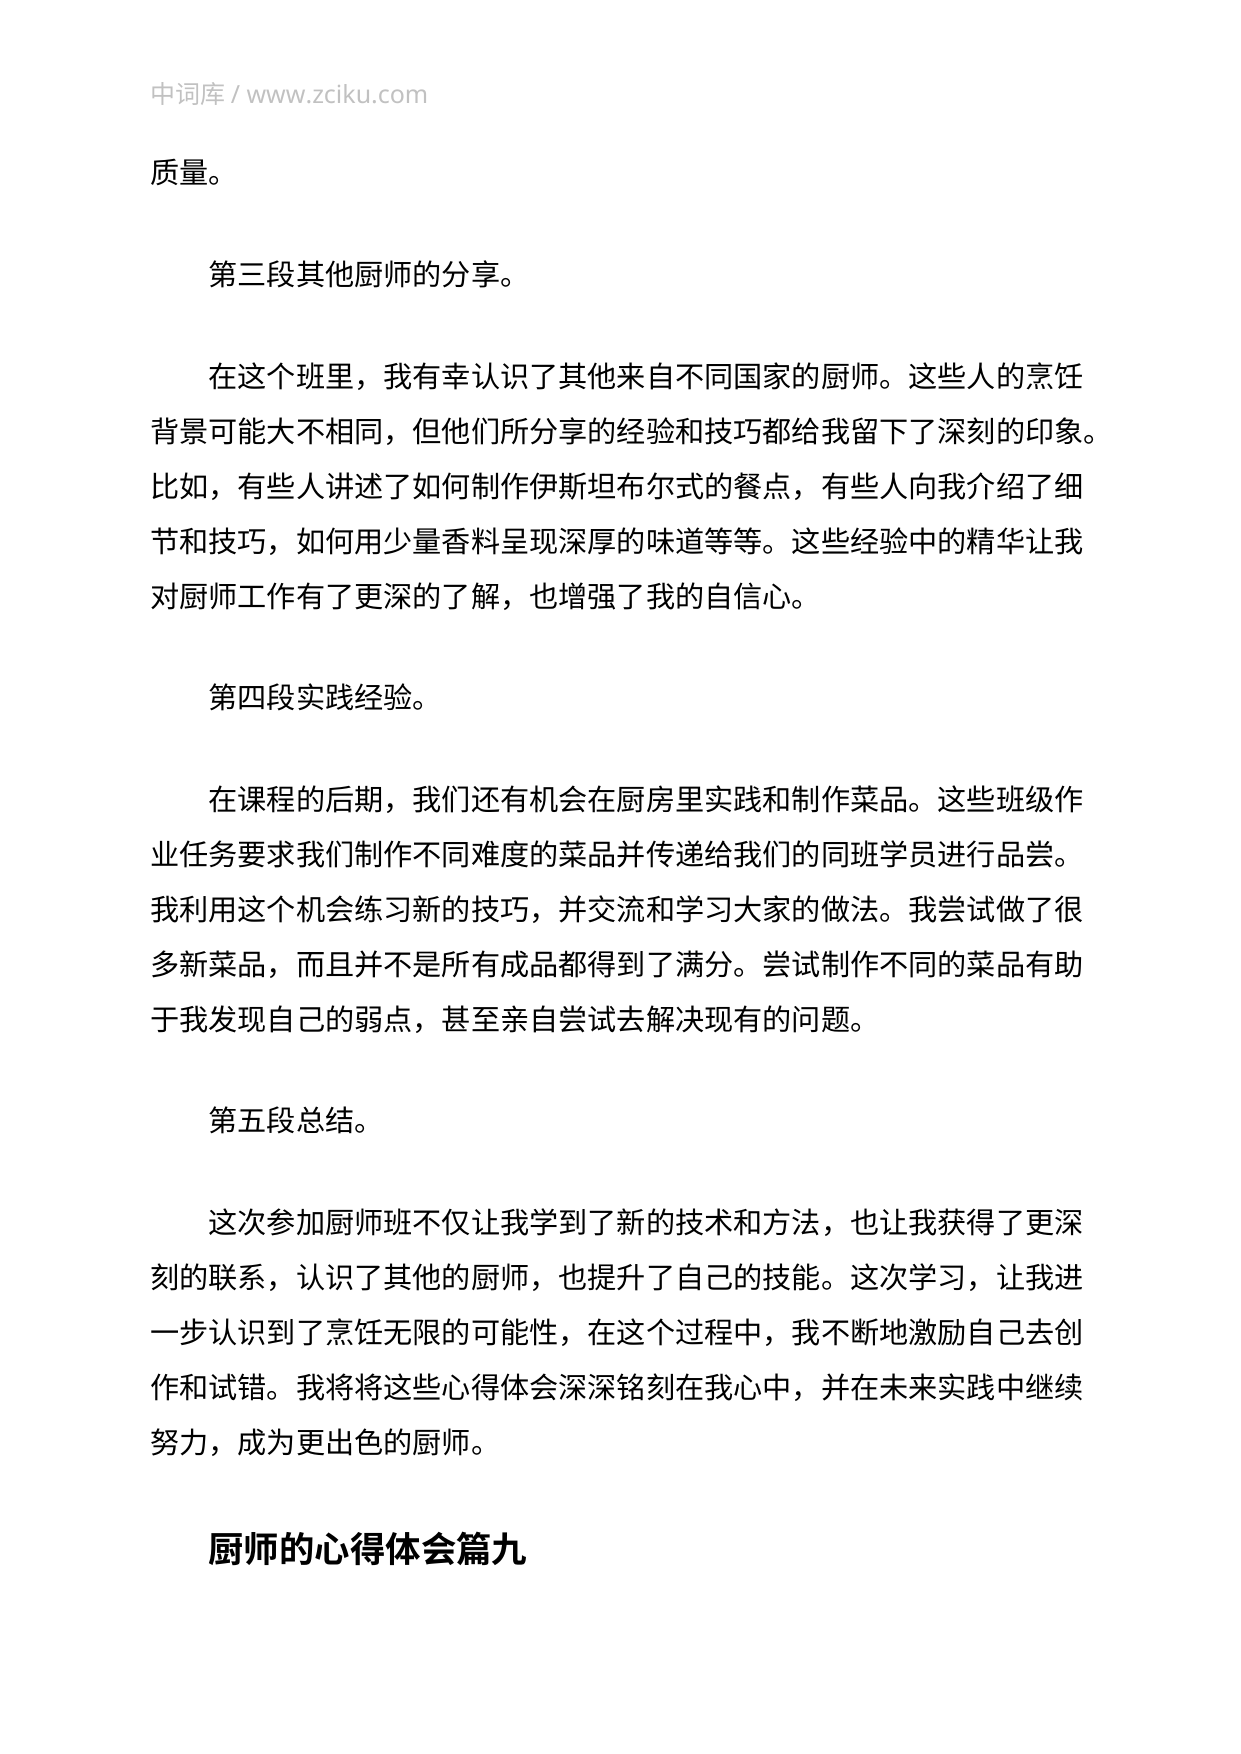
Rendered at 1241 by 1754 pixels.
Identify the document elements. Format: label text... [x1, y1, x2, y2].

text 这次参加厨师班不仅让我学到了新的技术和方法，也让我获得了更深刻的联系，认识了其他的厨师，也提升了自己的技能。这次学习，让我进一步认识到了烹饪无限的可能性，在这个过程中，我不断地激励自己去创作和试错。我将将这些心得体会深深铭刻在我心中，并在未来实践中继续努力，成为更出色的厨师。 [150, 1200, 1090, 1462]
text 在这个班里，我有幸认识了其他来自不同国家的厨师。这些人的烹饪背景可能大不相同，但他们所分享的经验和技巧都给我留下了深刻的印象。比如，有些人讲述了如何制作伊斯坦布尔式的餐点，有些人向我介绍了细节和技巧，如何用少量香料呈现深厚的味道等等。这些经验中的精华让我对厨师工作有了更深的了解，也增强了我的自信心。 [150, 353, 1090, 615]
text 第四段实践经验。 [150, 675, 1090, 717]
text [150, 150, 1090, 192]
text 在课程的后期，我们还有机会在厨房里实践和制作菜品。这些班级作业任务要求我们制作不同难度的菜品并传递给我们的同班学员进行品尝。我利用这个机会练习新的技巧，并交流和学习大家的做法。我尝试做了很多新菜品，而且并不是所有成品都得到了满分。尝试制作不同的菜品有助于我发现自己的弱点，甚至亲自尝试去解决现有的问题。 [150, 777, 1090, 1038]
text 厨师的心得体会篇九 [150, 1521, 1090, 1572]
text 第三段其他厨师的分享。 [150, 252, 1090, 294]
text 第五段总结。 [150, 1098, 1090, 1140]
